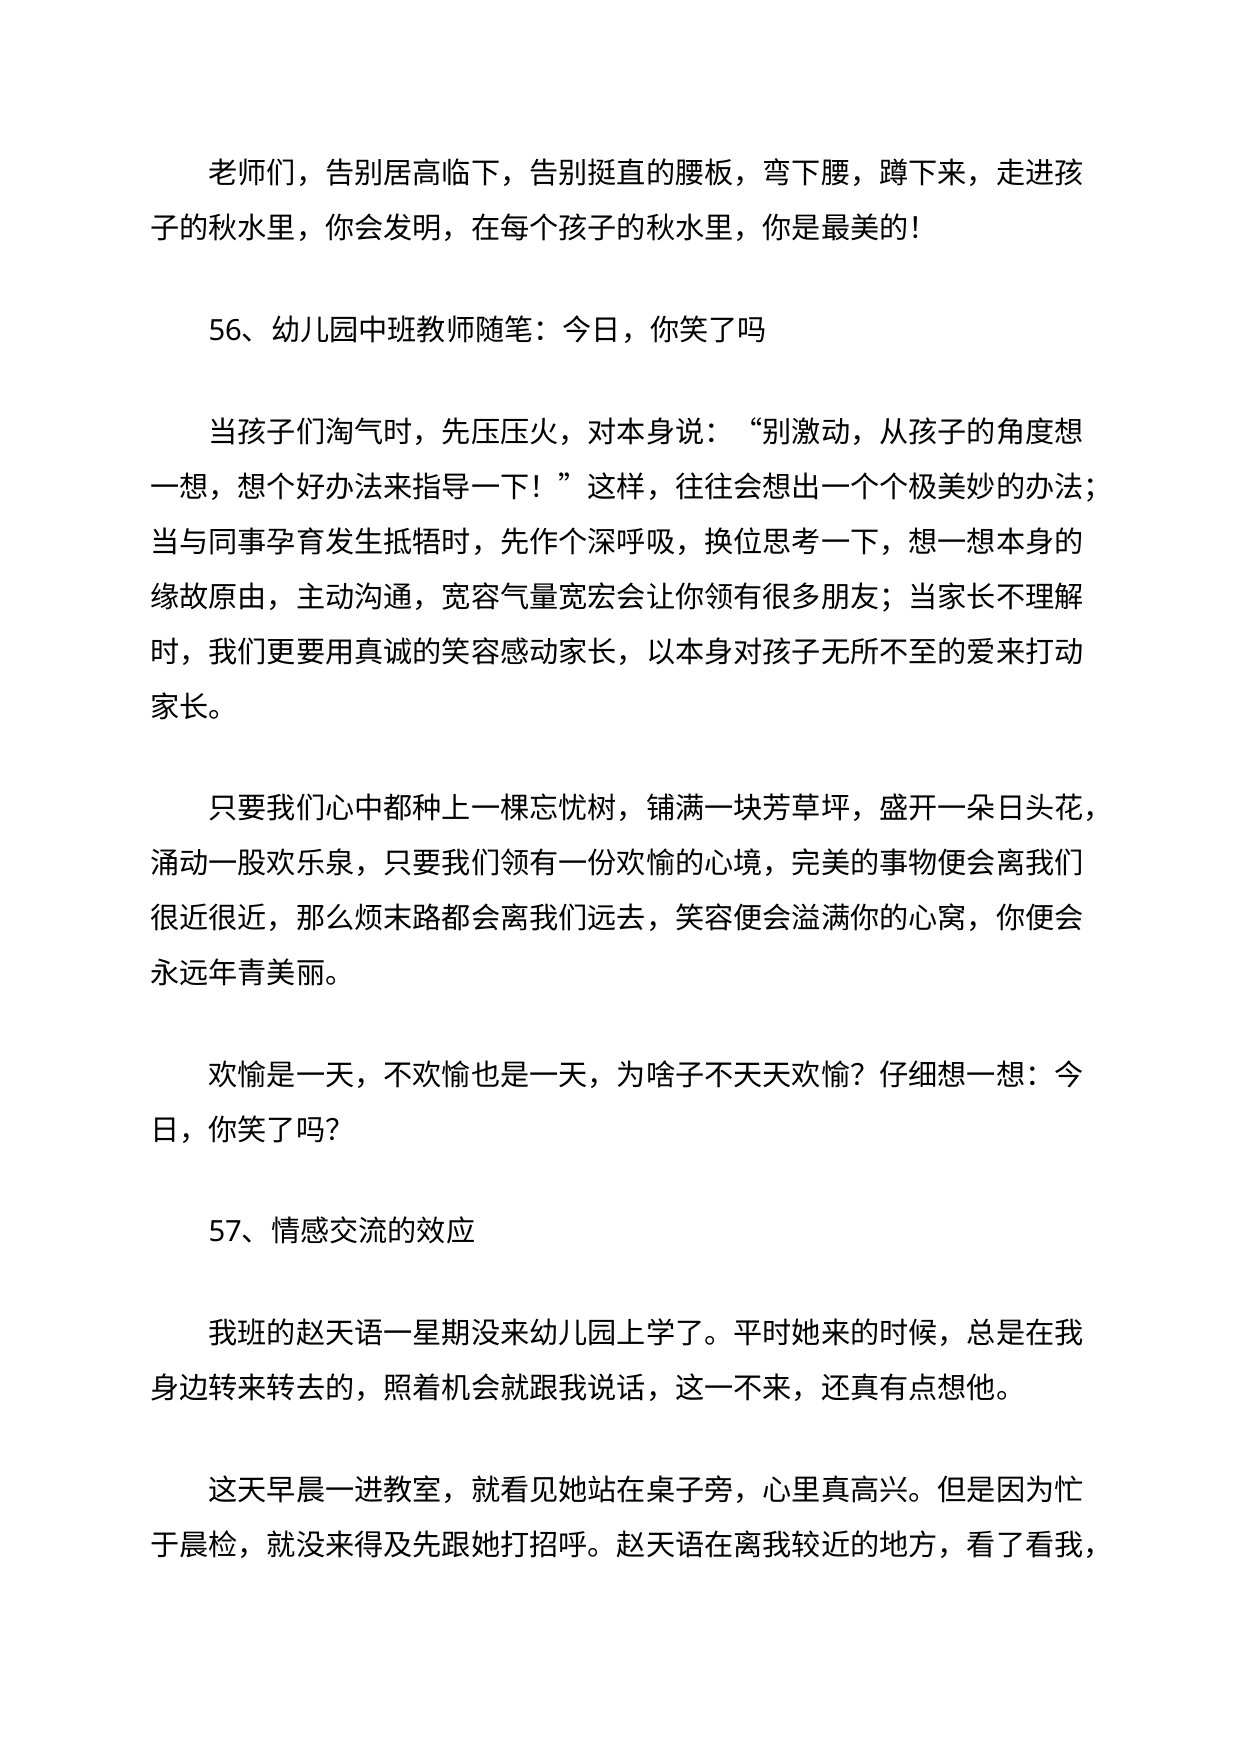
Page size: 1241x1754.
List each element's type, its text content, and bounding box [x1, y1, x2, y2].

text 只要我们心中都种上一棵忘忧树，铺满一块芳草坪，盛开一朵日头花，涌动一股欢乐泉，只要我们领有一份欢愉的心境，完美的事物便会离我们很近很近，那么烦末路都会离我们远去，笑容便会溢满你的心窝，你便会永远年青美丽。 [150, 785, 1090, 992]
text 老师们，告别居高临下，告别挺直的腰板，弯下腰，蹲下来，走进孩子的秋水里，你会发明，在每个孩子的秋水里，你是最美的！ [150, 150, 1090, 247]
text 欢愉是一天，不欢愉也是一天，为啥子不天天欢愉？仔细想一想：今日，你笑了吗？ [150, 1051, 1090, 1148]
text 56、幼儿园中班教师随笔：今日，你笑了吗 [150, 307, 1090, 349]
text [150, 1467, 1090, 1564]
text 我班的赵天语一星期没来幼儿园上学了。平时她来的时候，总是在我身边转来转去的，照着机会就跟我说话，这一不来，还真有点想他。 [150, 1310, 1090, 1407]
text 57、情感交流的效应 [150, 1208, 1090, 1250]
text 当孩子们淘气时，先压压火，对本身说：“别激动，从孩子的角度想一想，想个好办法来指导一下！”这样，往往会想出一个个极美妙的办法；当与同事孕育发生抵牾时，先作个深呼吸，换位思考一下，想一想本身的缘故原由，主动沟通，宽容气量宽宏会让你领有很多朋友；当家长不理解时，我们更要用真诚的笑容感动家长，以本身对孩子无所不至的爱来打动家长。 [150, 409, 1090, 725]
